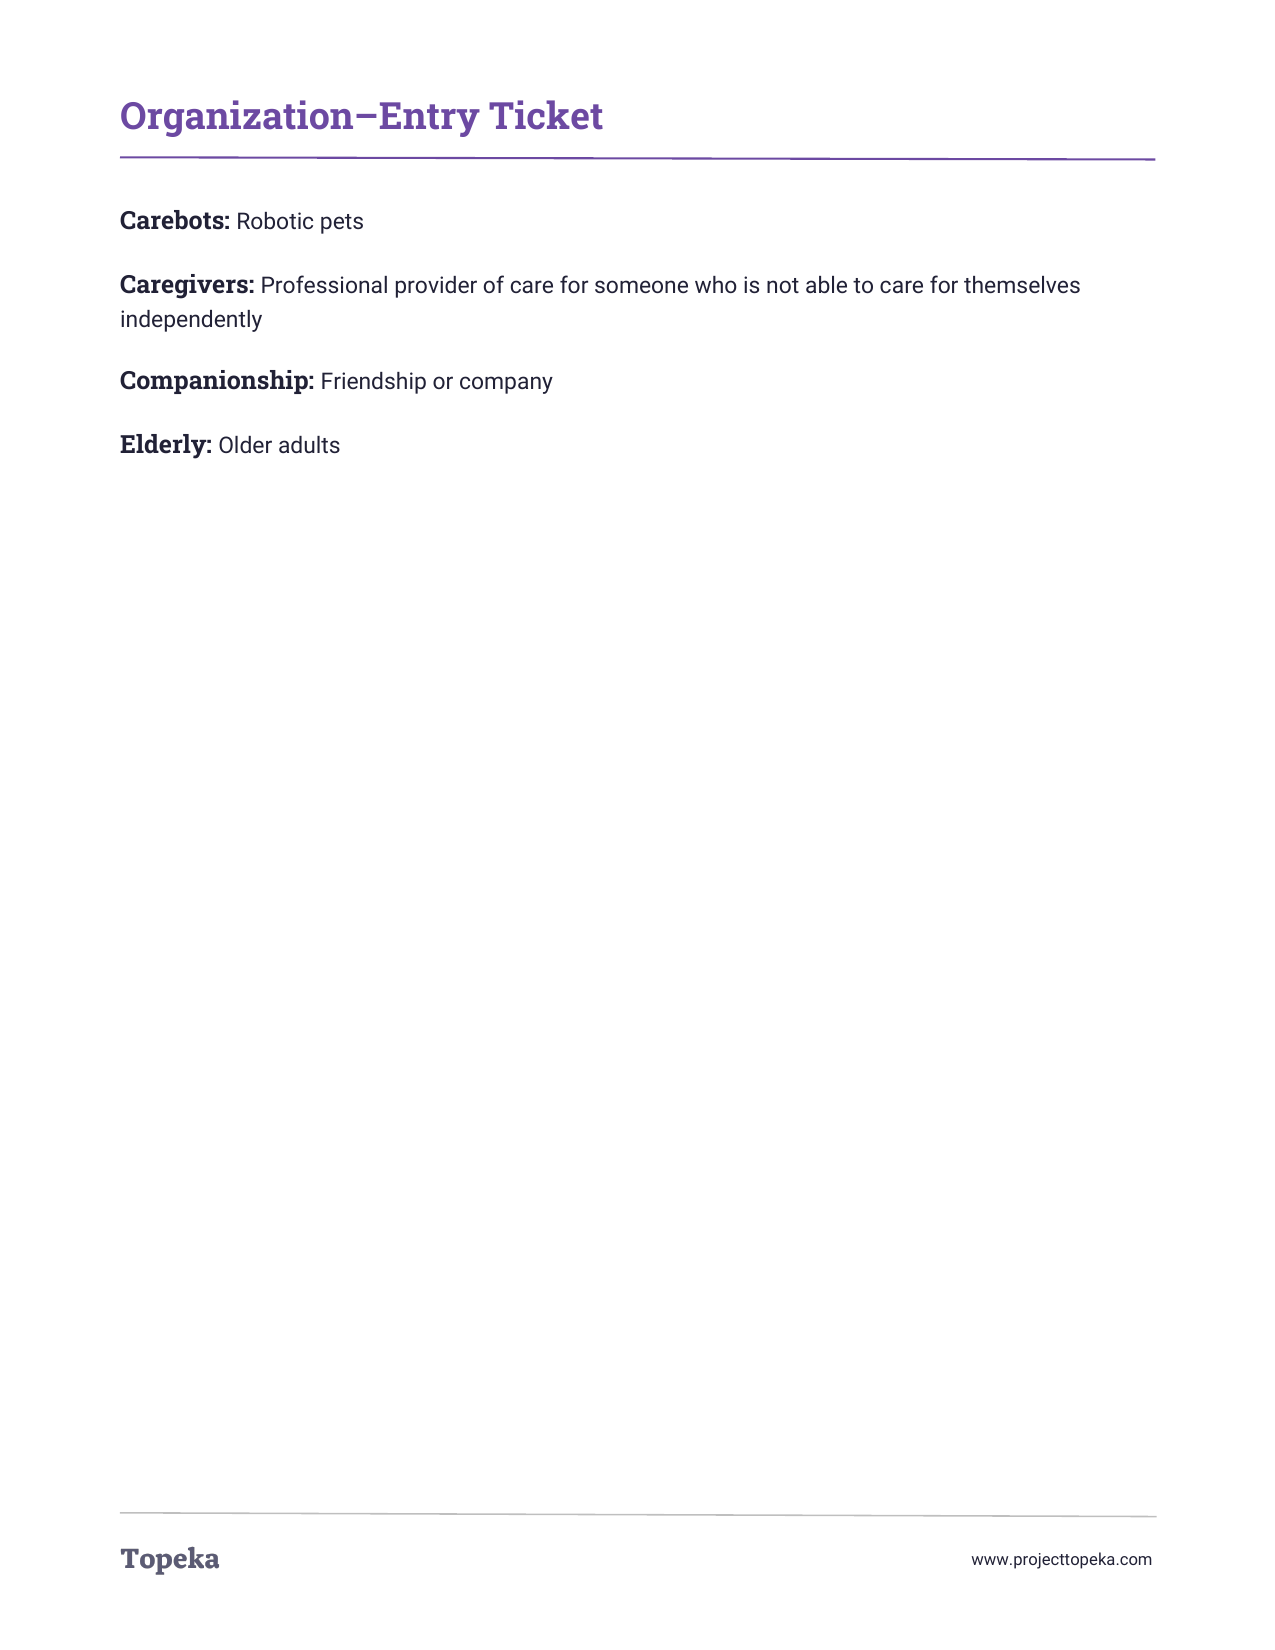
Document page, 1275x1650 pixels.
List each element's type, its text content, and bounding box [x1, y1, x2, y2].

text Elderly: Older adults [120, 427, 1155, 461]
picture [120, 1546, 220, 1575]
text Caregivers: Professional provider of care for someone who is not able to care for themselves independently [120, 267, 1155, 333]
text Carebots: Robotic pets [120, 203, 1155, 236]
text Companionship: Friendship or company [120, 363, 1155, 396]
